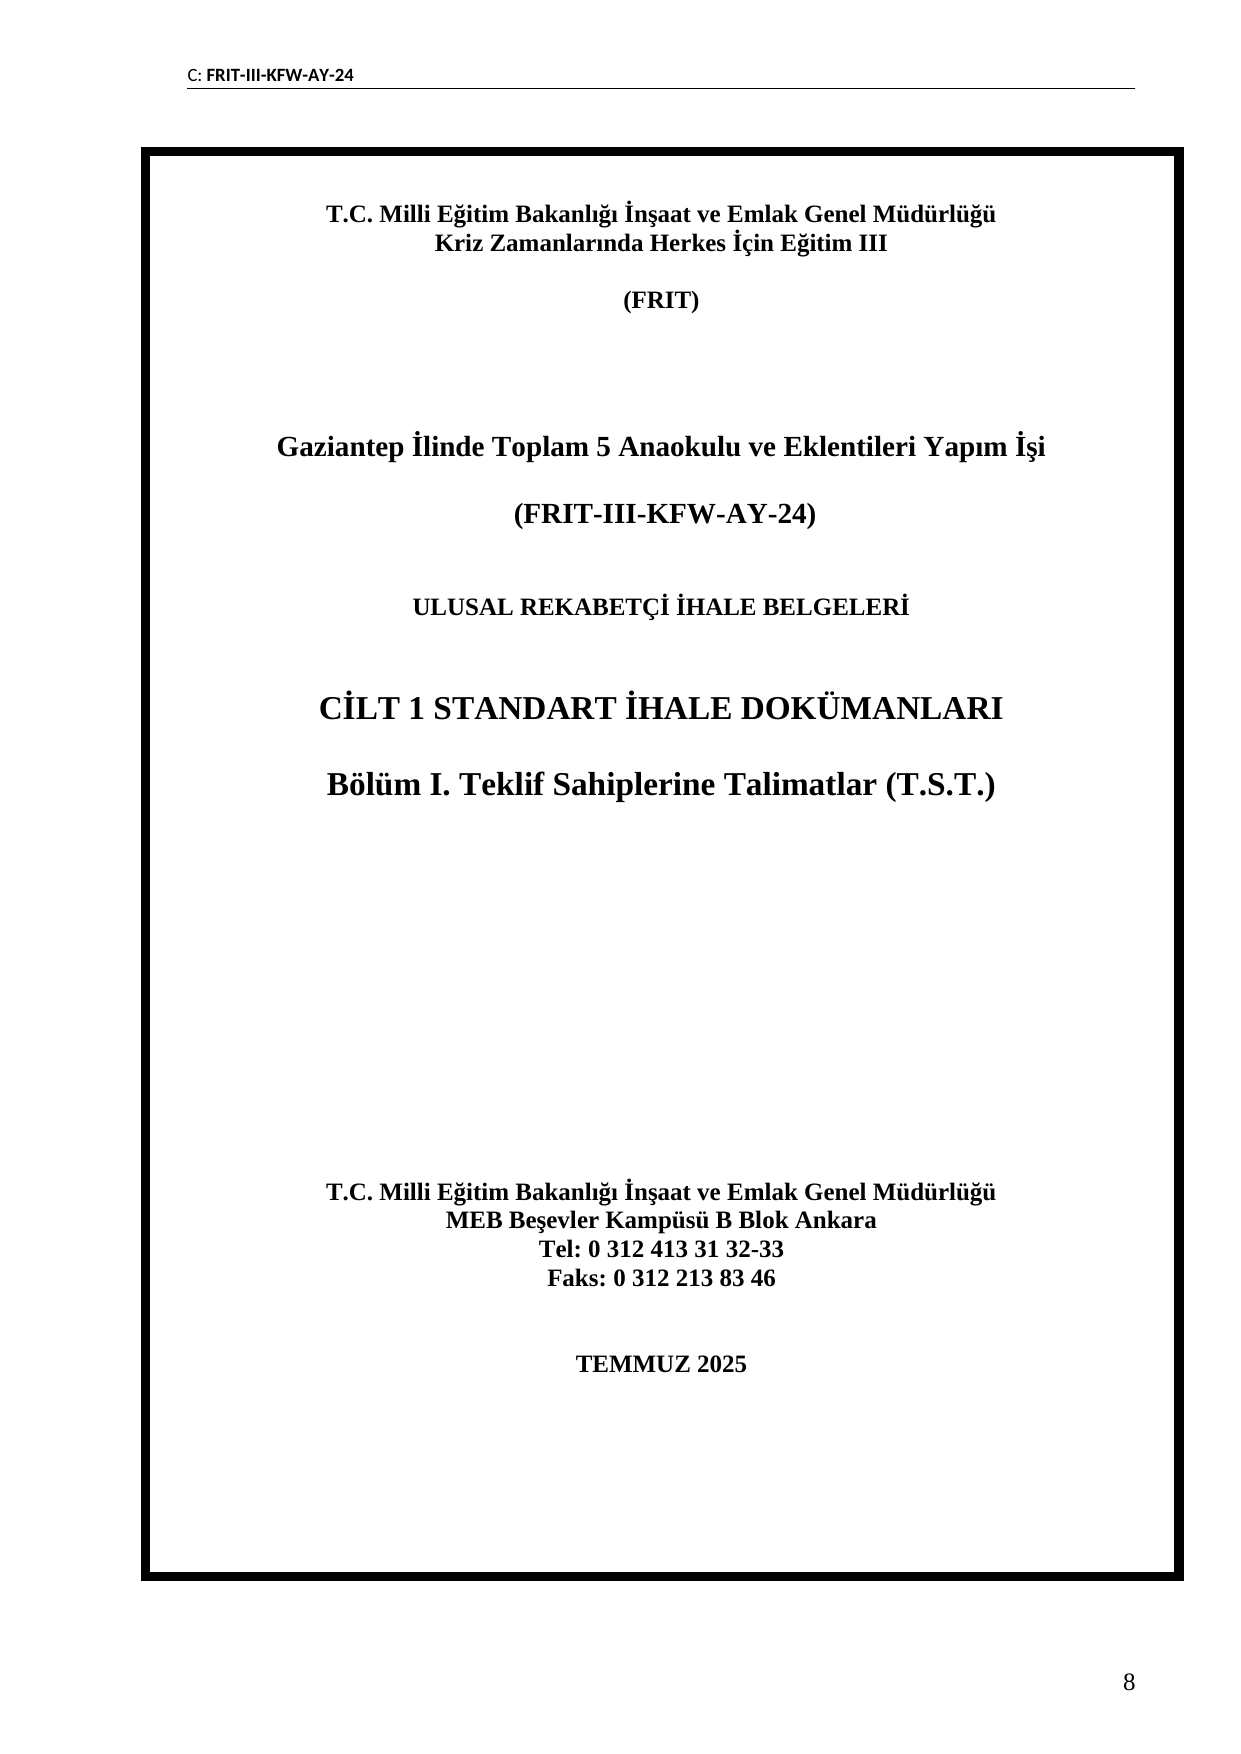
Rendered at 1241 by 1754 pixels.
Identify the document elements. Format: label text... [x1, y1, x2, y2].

text T.C. Milli Eğitim Bakanlığı İnşaat ve Emlak Genel Müdürlüğü [187, 199, 1135, 228]
text Kriz Zamanlarında Herkes İçin Eğitim III [187, 228, 1135, 257]
text Tel: 0 312 413 31 32-33 [187, 1234, 1135, 1263]
text T.C. Milli Eğitim Bakanlığı İnşaat ve Emlak Genel Müdürlüğü [187, 1177, 1135, 1206]
text Bölüm I. Teklif Sahiplerine Talimatlar (T.S.T.) [187, 765, 1135, 803]
text (FRIT) [187, 286, 1135, 314]
text TEMMUZ 2025 [187, 1349, 1135, 1378]
text Faks: 0 312 213 83 46 [187, 1263, 1135, 1292]
text CİLT 1 STANDART İHALE DOKÜMANLARI [187, 688, 1135, 726]
text ULUSAL REKABETÇİ İHALE BELGELERİ [187, 592, 1135, 621]
text (FRIT-III-KFW-AY-24) [187, 496, 1135, 530]
text MEB Beşevler Kampüsü B Blok Ankara [187, 1206, 1135, 1234]
text Gaziantep İlinde Toplam 5 Anaokulu ve Eklentileri Yapım İşi [187, 429, 1135, 463]
